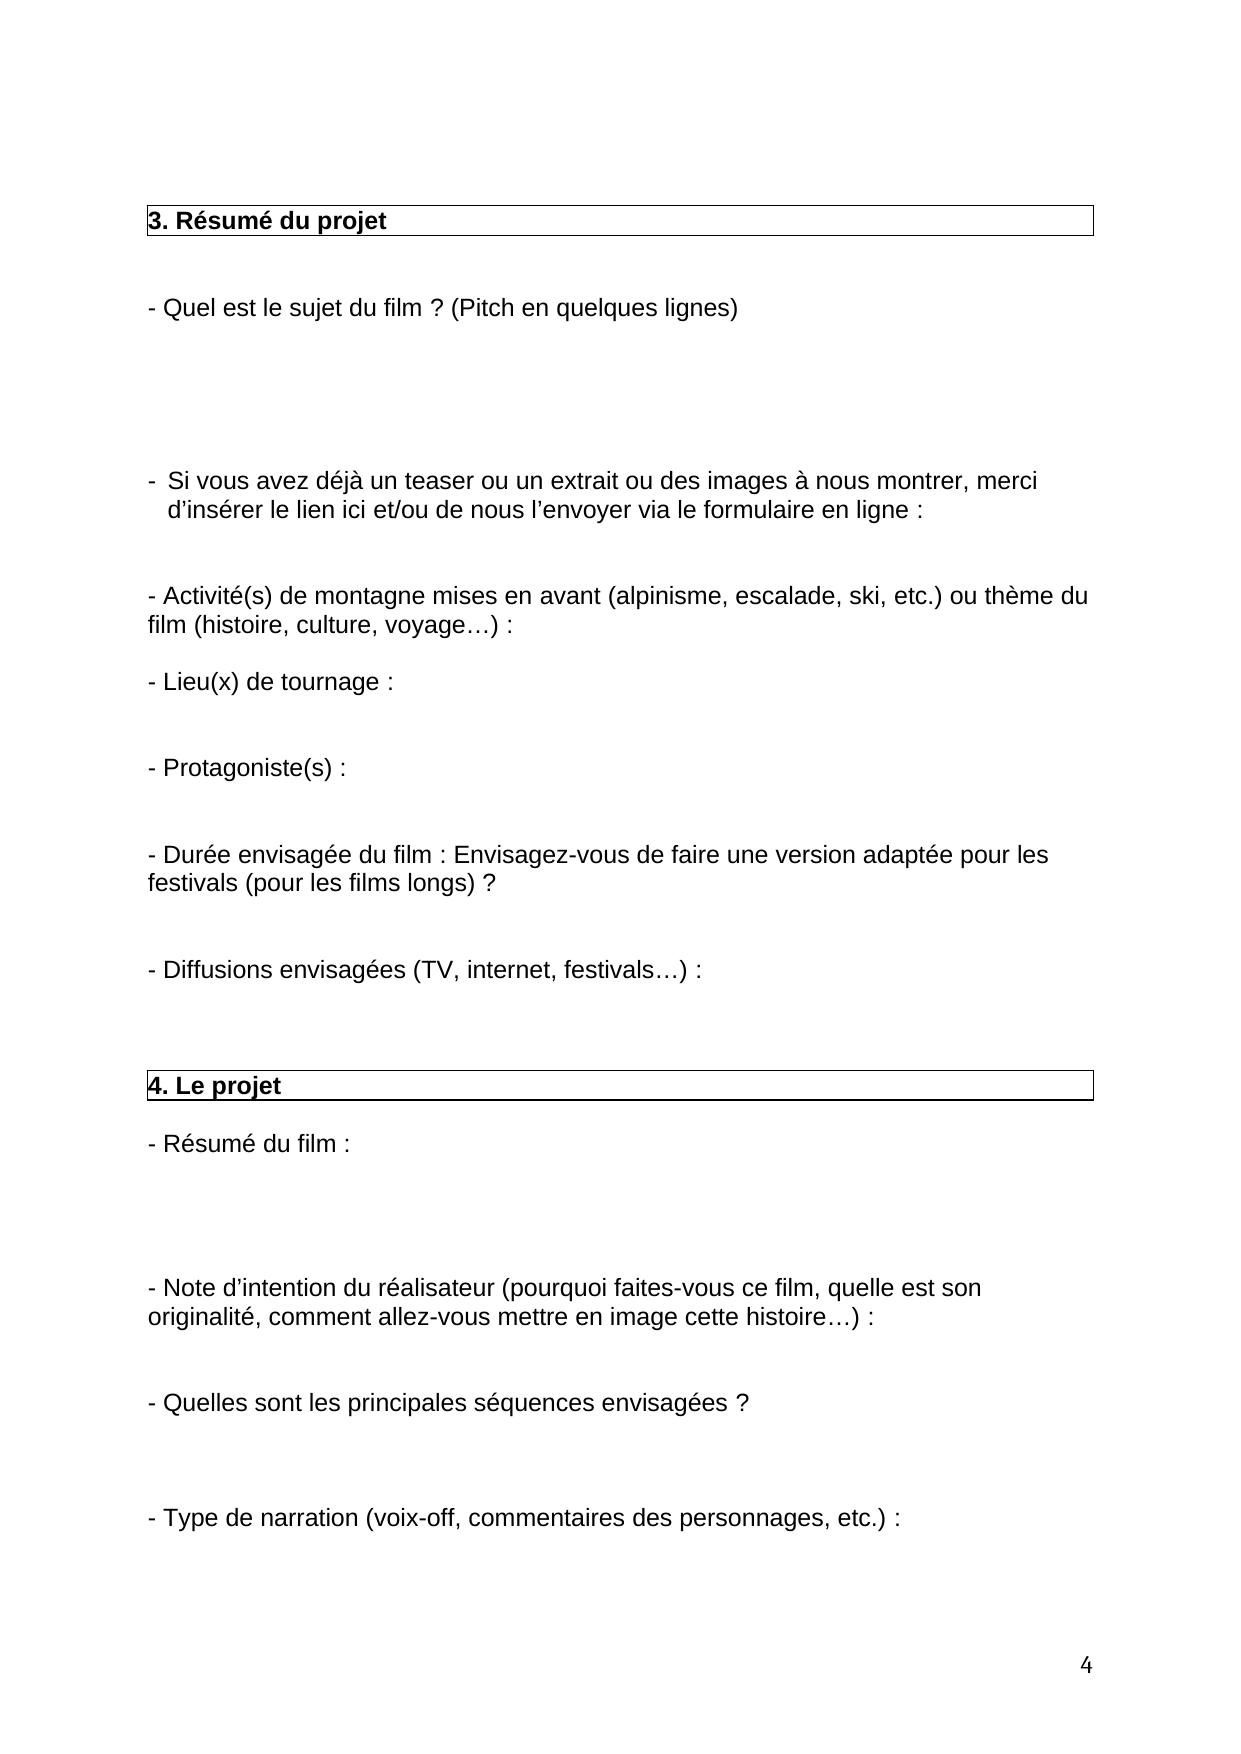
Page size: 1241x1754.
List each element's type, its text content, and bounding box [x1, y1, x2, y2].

text - Note d’intention du réalisateur (pourquoi faites-vous ce film, quelle est son originalité, comment allez-vous mettre en image cette histoire…) : [148, 1273, 1093, 1331]
text 3. Résumé du projet [148, 206, 1093, 235]
list Si vous avez déjà un teaser ou un extrait ou des images à nous montrer, merci d’insérer le lien ici et/ou de nous l’envoyer via le formulaire en ligne : [148, 466, 1093, 523]
text - Quelles sont les principales séquences envisagées ? [148, 1388, 1093, 1417]
text - Type de narration (voix-off, commentaires des personnages, etc.) : [148, 1503, 1093, 1532]
text - Activité(s) de montagne mises en avant (alpinisme, escalade, ski, etc.) ou thème du film (histoire, culture, voyage…) : [148, 581, 1093, 638]
text - Quel est le sujet du film ? (Pitch en quelques lignes) [148, 293, 1093, 322]
text - Lieu(x) de tournage : [148, 667, 1093, 696]
text - Durée envisagée du film : Envisagez-vous de faire une version adaptée pour les festivals (pour les films longs) ? [148, 840, 1093, 897]
text 4. Le projet [148, 1071, 1093, 1099]
text - Résumé du film : [148, 1129, 1093, 1158]
text - Diffusions envisagées (TV, internet, festivals…) : [148, 955, 1093, 983]
text - Protagoniste(s) : [148, 753, 1093, 782]
